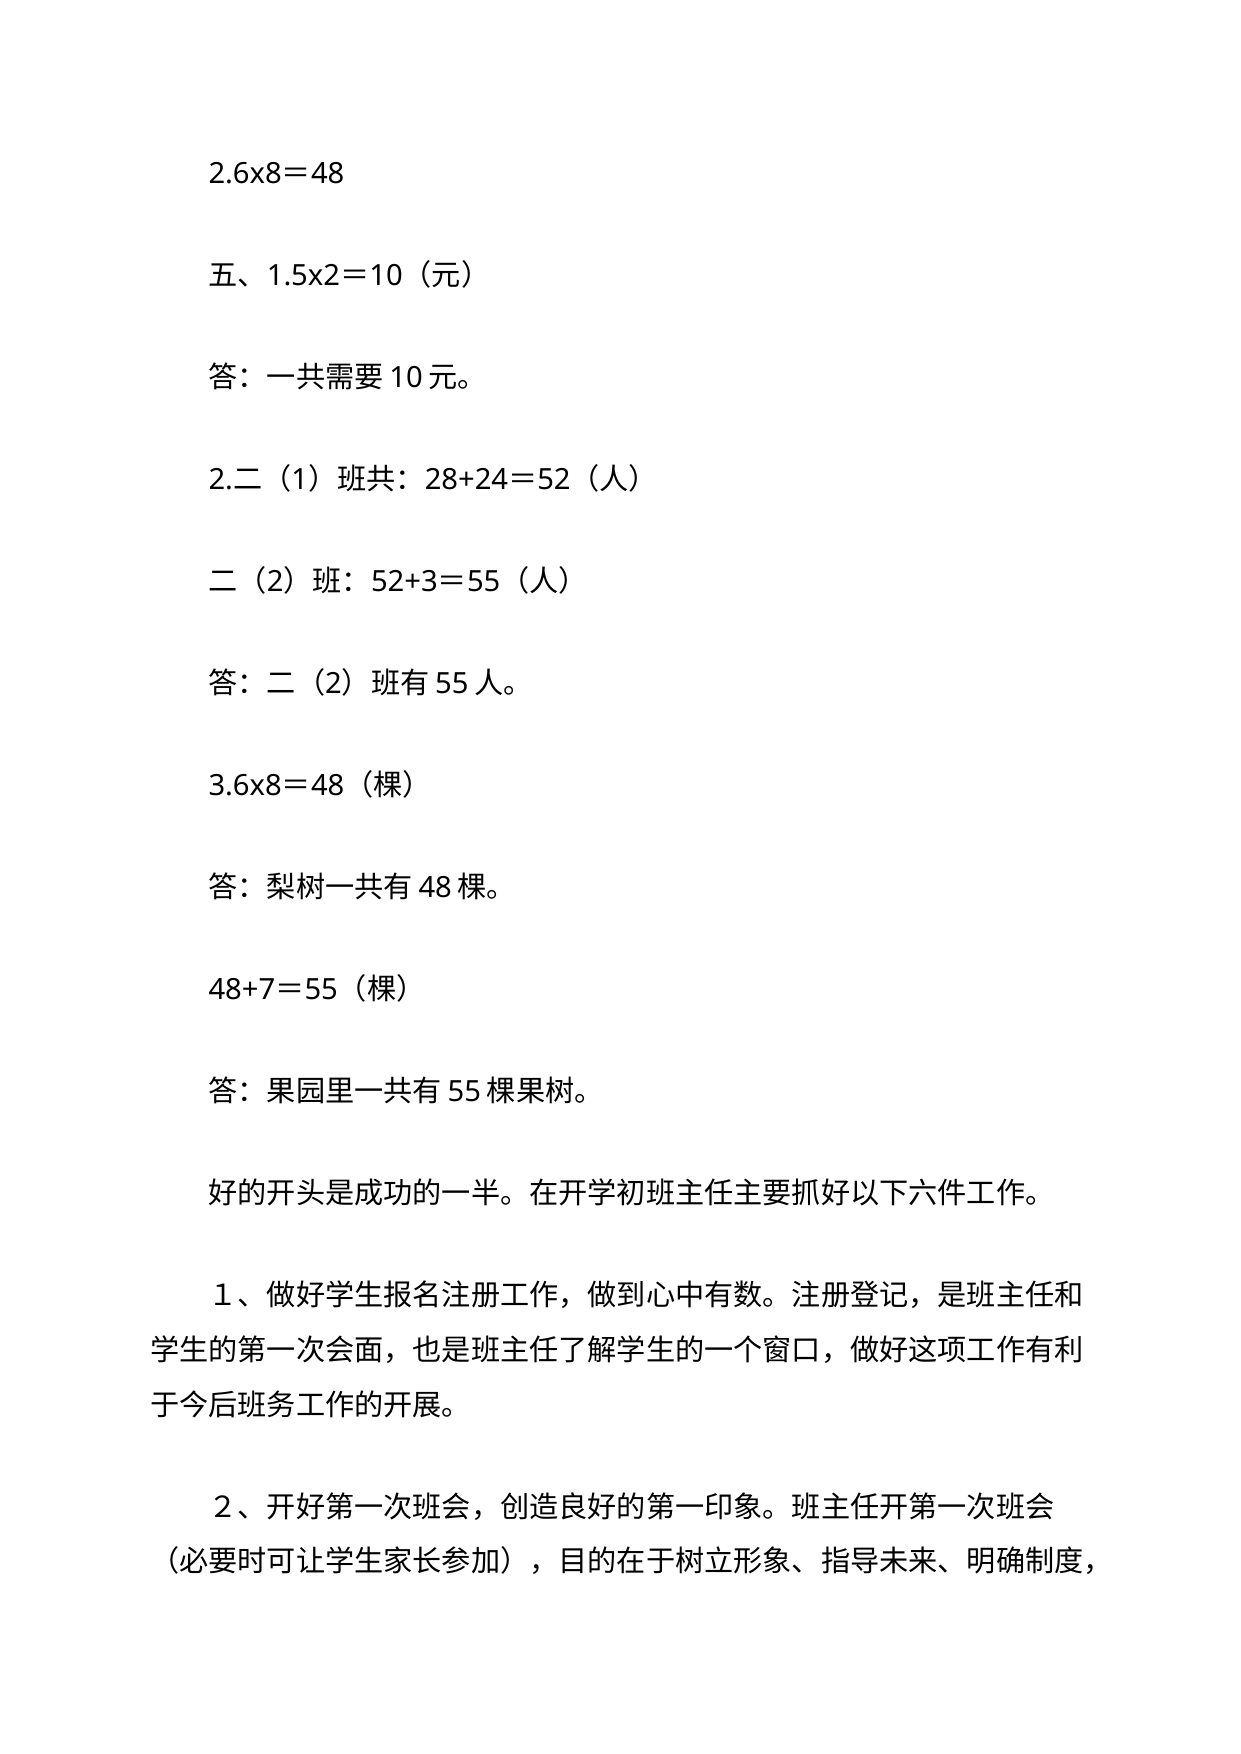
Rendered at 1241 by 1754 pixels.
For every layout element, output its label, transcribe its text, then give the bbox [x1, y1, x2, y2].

text 答：一共需要10元。 [150, 354, 1090, 396]
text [150, 1483, 1090, 1580]
text 2.二（1）班共：28+24＝52（人） [150, 456, 1090, 498]
text 好的开头是成功的一半。在开学初班主任主要抓好以下六件工作。 [150, 1170, 1090, 1212]
text １、做好学生报名注册工作，做到心中有数。注册登记，是班主任和学生的第一次会面，也是班主任了解学生的一个窗口，做好这项工作有利于今后班务工作的开展。 [150, 1272, 1090, 1424]
text 答：果园里一共有55棵果树。 [150, 1068, 1090, 1110]
text 答：二（2）班有55人。 [150, 660, 1090, 702]
text 48+7＝55（棵） [150, 966, 1090, 1008]
text 3.6x8＝48（棵） [150, 762, 1090, 804]
text 2.6x8＝48 [150, 150, 1090, 192]
text 二（2）班：52+3＝55（人） [150, 558, 1090, 600]
text 五、1.5x2＝10（元） [150, 252, 1090, 294]
text 答：梨树一共有48棵。 [150, 864, 1090, 906]
